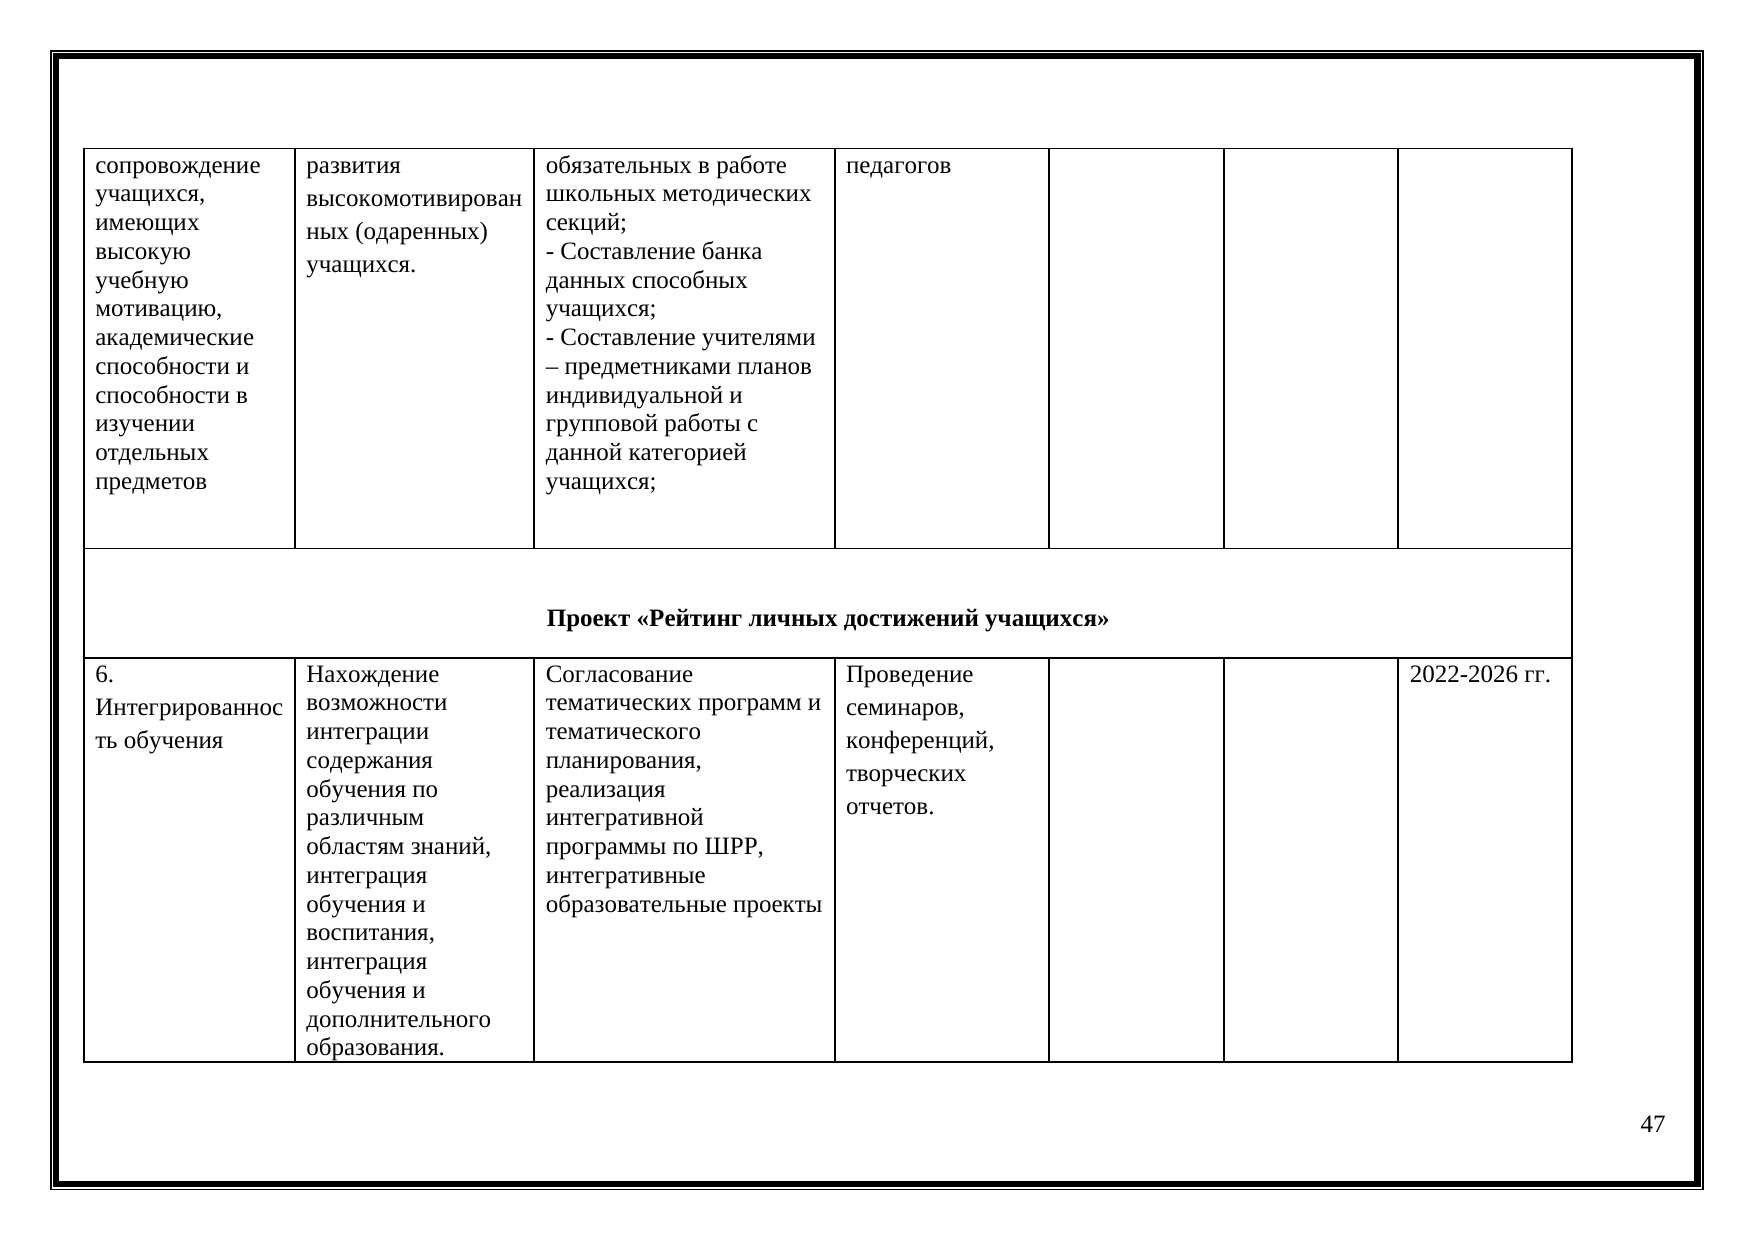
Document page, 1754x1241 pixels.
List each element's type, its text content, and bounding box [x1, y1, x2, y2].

table_cell [1399, 149, 1571, 548]
table_cell Согласование тематических программ и тематического планирования, реализация интегративной программы по ШРР, интегративные образовательные проекты [535, 659, 834, 1061]
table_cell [535, 149, 834, 548]
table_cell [836, 149, 1048, 548]
table_cell [1225, 149, 1397, 548]
table_cell Нахождение возможности интеграции содержания обучения по различным областям знаний, интеграция обучения и воспитания, интеграция обучения и дополнительного образования. [296, 659, 533, 1061]
table_cell Проект «Рейтинг личных достижений учащихся» [85, 549, 1571, 657]
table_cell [296, 149, 533, 548]
table_cell [1050, 659, 1223, 1061]
table_cell Проведение семинаров, конференций, творческих отчетов. [836, 659, 1048, 1061]
table_cell 6. Интегрированность обучения [85, 659, 294, 1061]
table_cell [1050, 149, 1223, 548]
table_cell [1225, 659, 1397, 1061]
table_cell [85, 149, 294, 548]
table_cell 2022-2026 гг. [1399, 659, 1571, 1061]
